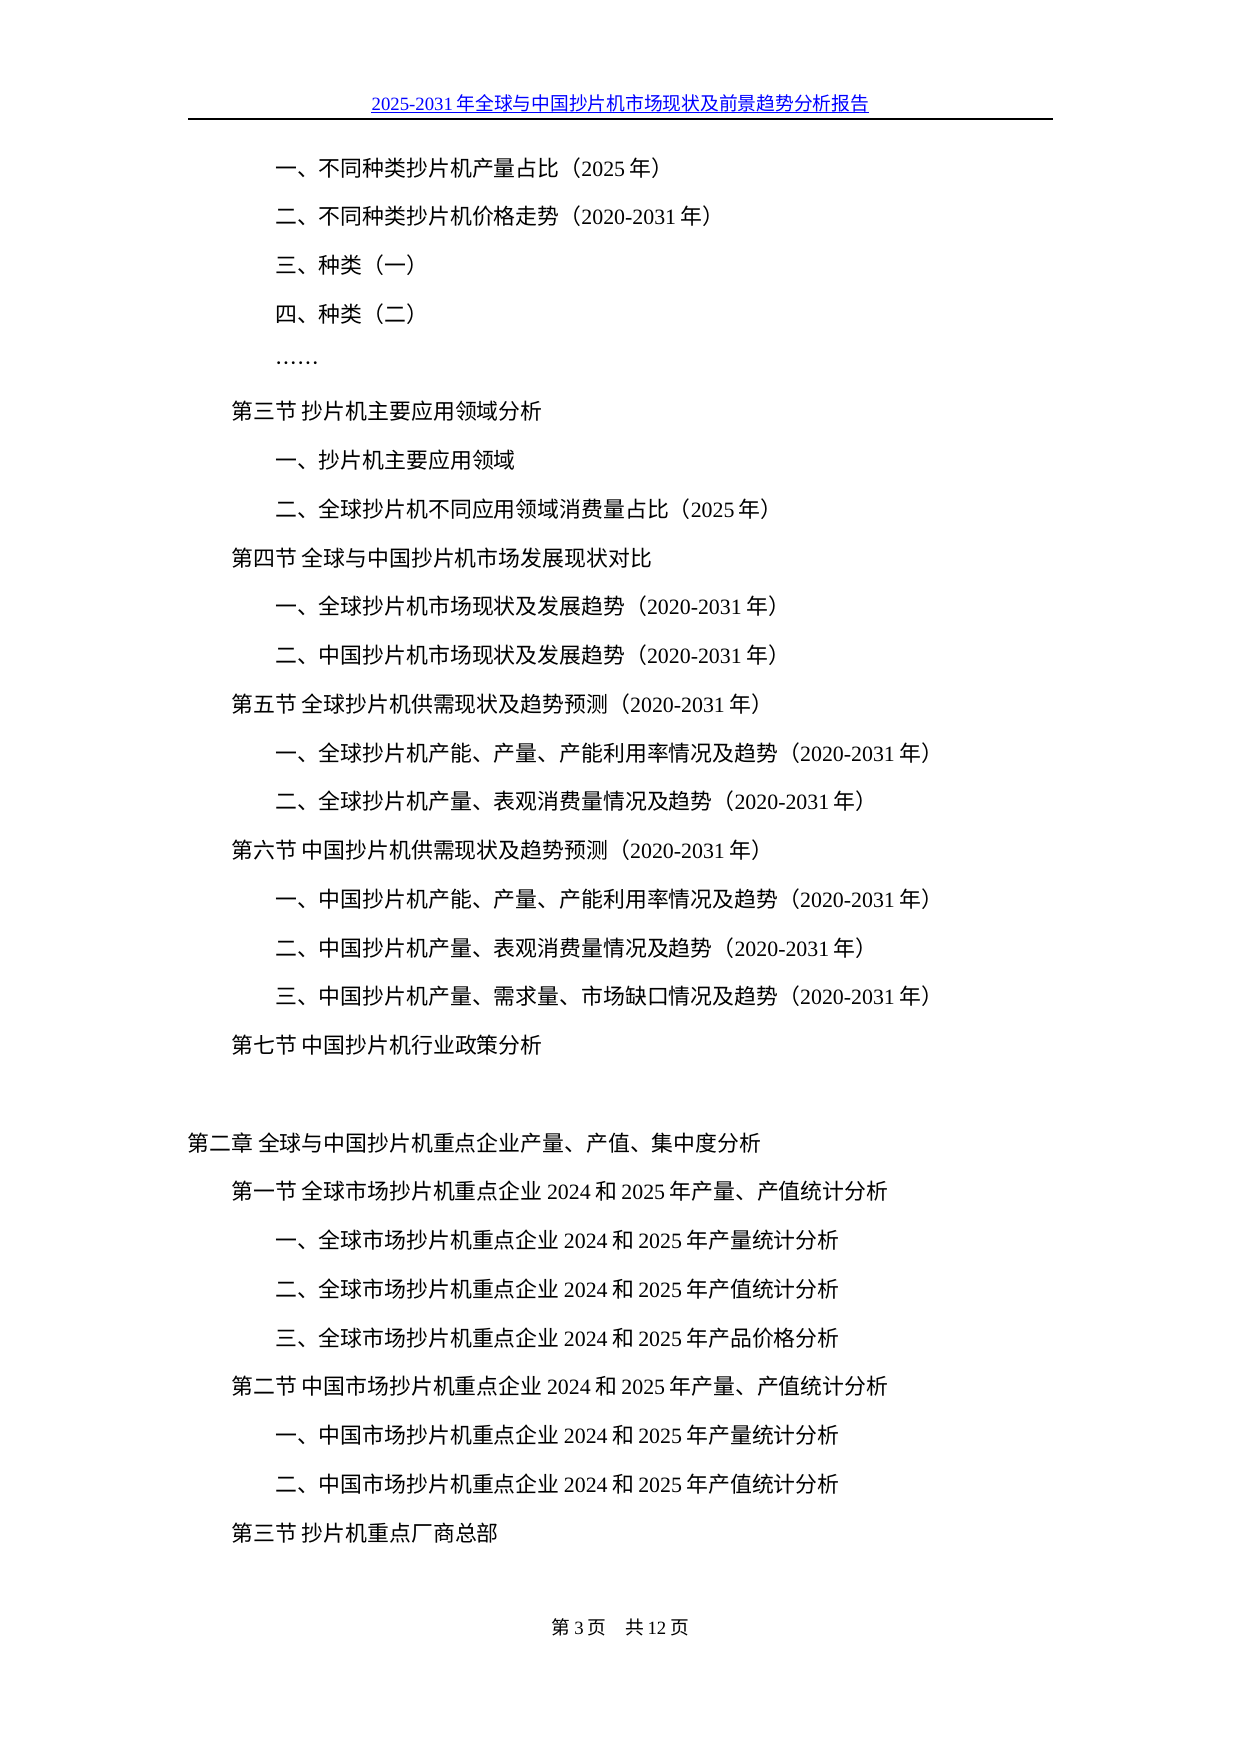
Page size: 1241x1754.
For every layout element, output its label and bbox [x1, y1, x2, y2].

text [187, 150, 1053, 1548]
